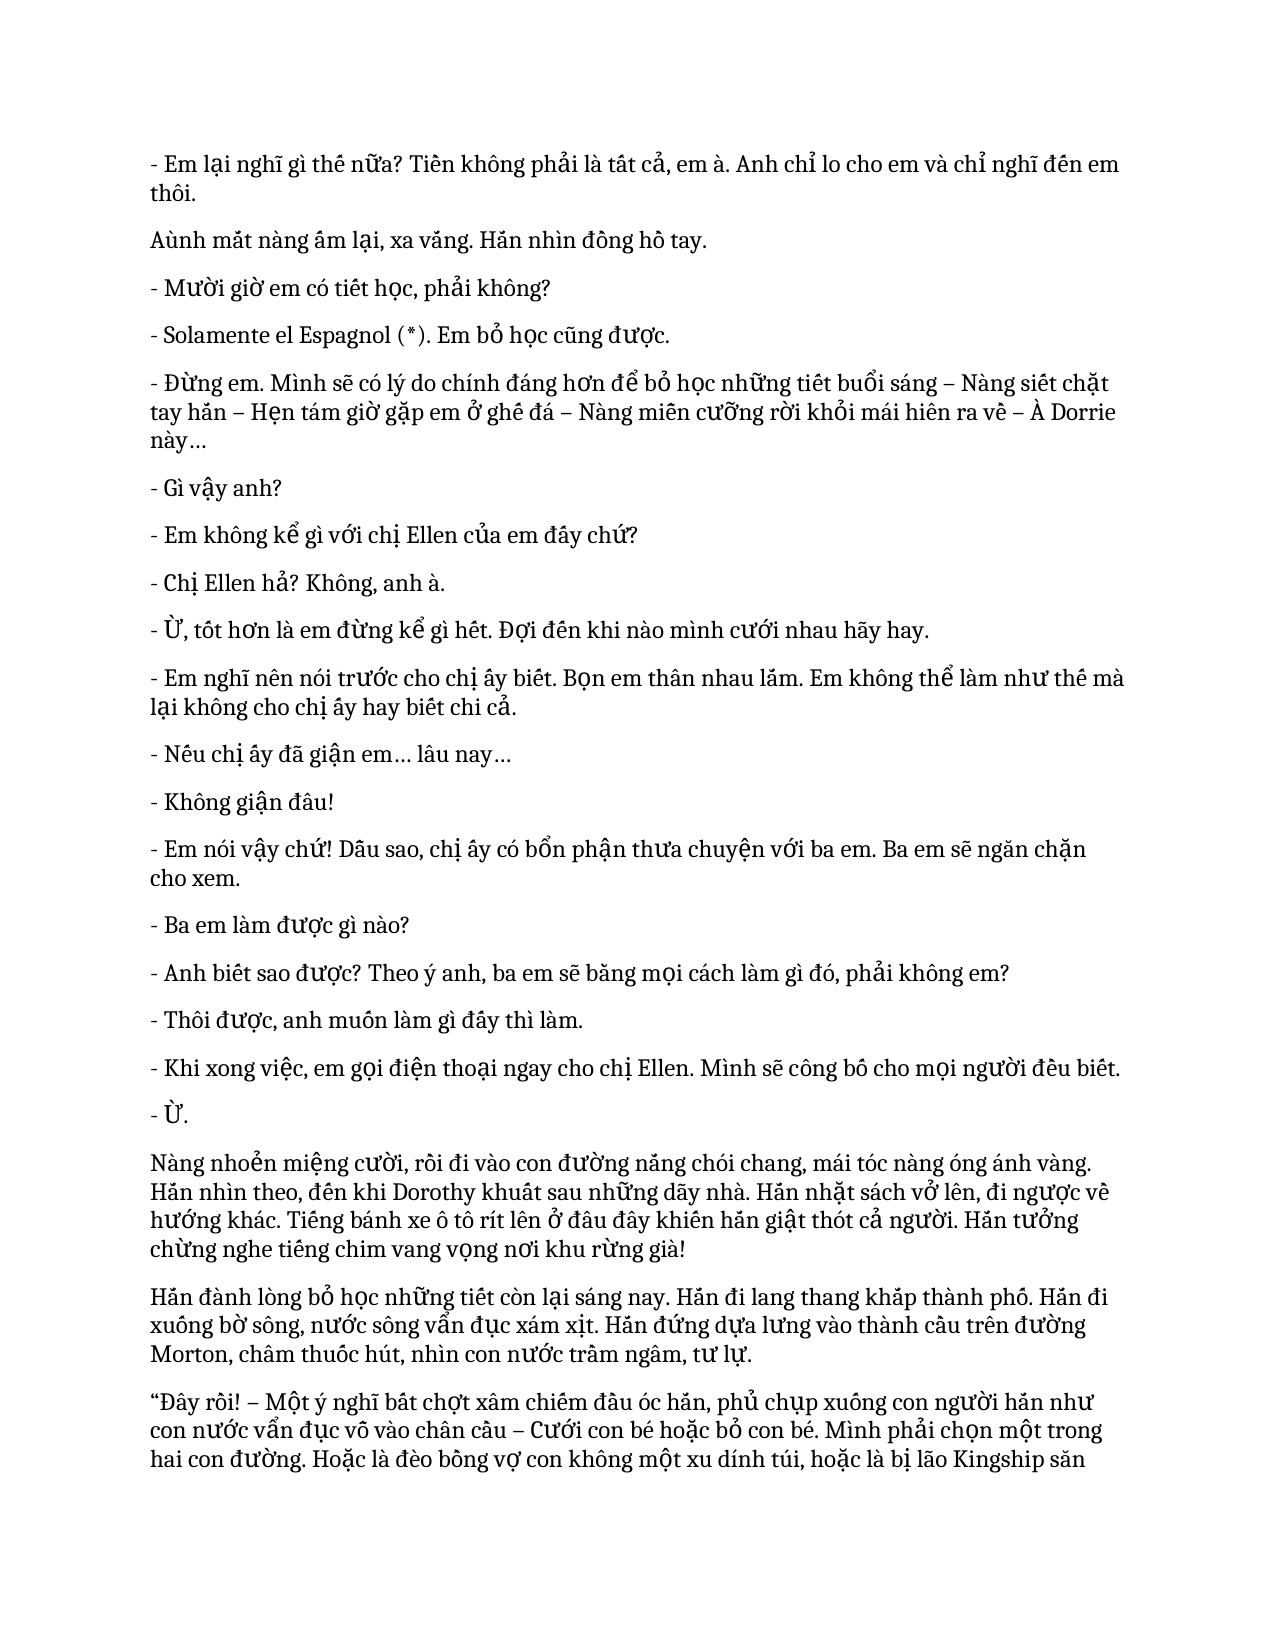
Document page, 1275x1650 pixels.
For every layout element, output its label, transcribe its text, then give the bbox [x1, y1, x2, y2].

text - Ba em làm được gì nào? [150, 911, 1125, 940]
text - Nếu chị ấy đã giận em… lâu nay… [150, 740, 1125, 769]
text - Mười giờ em có tiết học, phải không? [150, 274, 1125, 302]
text Nàng nhoẻn miệng cười, rồi đi vào con đường nắng chói chang, mái tóc nàng óng ánh vàng. Hắn nhìn theo, đến khi Dorothy khuất sau những dãy nhà. Hắn nhặt sách vở lên, đi ngược về hướng khác. Tiếng bánh xe ô tô rít lên ở đâu đây khiến hắn giật thót cả người. Hắn tưởng chừng nghe tiếng chim vang vọng nơi khu rừng già! [150, 1149, 1125, 1264]
text - Ừ. [150, 1101, 1125, 1130]
text - Ừ, tốt hơn là em đừng kể gì hết. Đợi đến khi nào mình cưới nhau hãy hay. [150, 616, 1125, 645]
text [150, 1387, 1125, 1474]
text Aùnh mắt nàng ấm lại, xa vắng. Hắn nhìn đồng hồ tay. [150, 226, 1125, 255]
text - Thôi được, anh muốn làm gì đấy thì làm. [150, 1006, 1125, 1035]
text - Anh biết sao được? Theo ý anh, ba em sẽ bằng mọi cách làm gì đó, phải không em? [150, 959, 1125, 987]
text Hắn đành lòng bỏ học những tiết còn lại sáng nay. Hắn đi lang thang khắp thành phố. Hắn đi xuống bờ sông, nước sông vẩn đục xám xịt. Hắn đứng dựa lưng vào thành cầu trên đường Morton, châm thuốc hút, nhìn con nước trầm ngâm, tư lự. [150, 1282, 1125, 1369]
text - Em nói vậy chứ! Dẫu sao, chị ấy có bổn phận thưa chuyện với ba em. Ba em sẽ ngăn chặn cho xem. [150, 835, 1125, 892]
text - Chị Ellen hả? Không, anh à. [150, 569, 1125, 597]
text - Solamente el Espagnol (*). Em bỏ học cũng được. [150, 321, 1125, 350]
text - Khi xong việc, em gọi điện thoại ngay cho chị Ellen. Mình sẽ công bố cho mọi người đều biết. [150, 1054, 1125, 1082]
text - Em lại nghĩ gì thế nữa? Tiền không phải là tất cả, em à. Anh chỉ lo cho em và chỉ nghĩ đến em thôi. [150, 150, 1125, 207]
text - Không giận đâu! [150, 787, 1125, 816]
text - Em không kể gì với chị Ellen của em đấy chứ? [150, 521, 1125, 550]
text - Gì vậy anh? [150, 474, 1125, 502]
text - Em nghĩ nên nói trước cho chị ấy biết. Bọn em thân nhau lắm. Em không thể làm như thế mà lại không cho chị ấy hay biết chi cả. [150, 664, 1125, 721]
text - Đừng em. Mình sẽ có lý do chính đáng hơn để bỏ học những tiết buổi sáng – Nàng siết chặt tay hắn – Hẹn tám giờ gặp em ở ghế đá – Nàng miễn cưỡng rời khỏi mái hiên ra về – À Dorrie này… [150, 369, 1125, 455]
